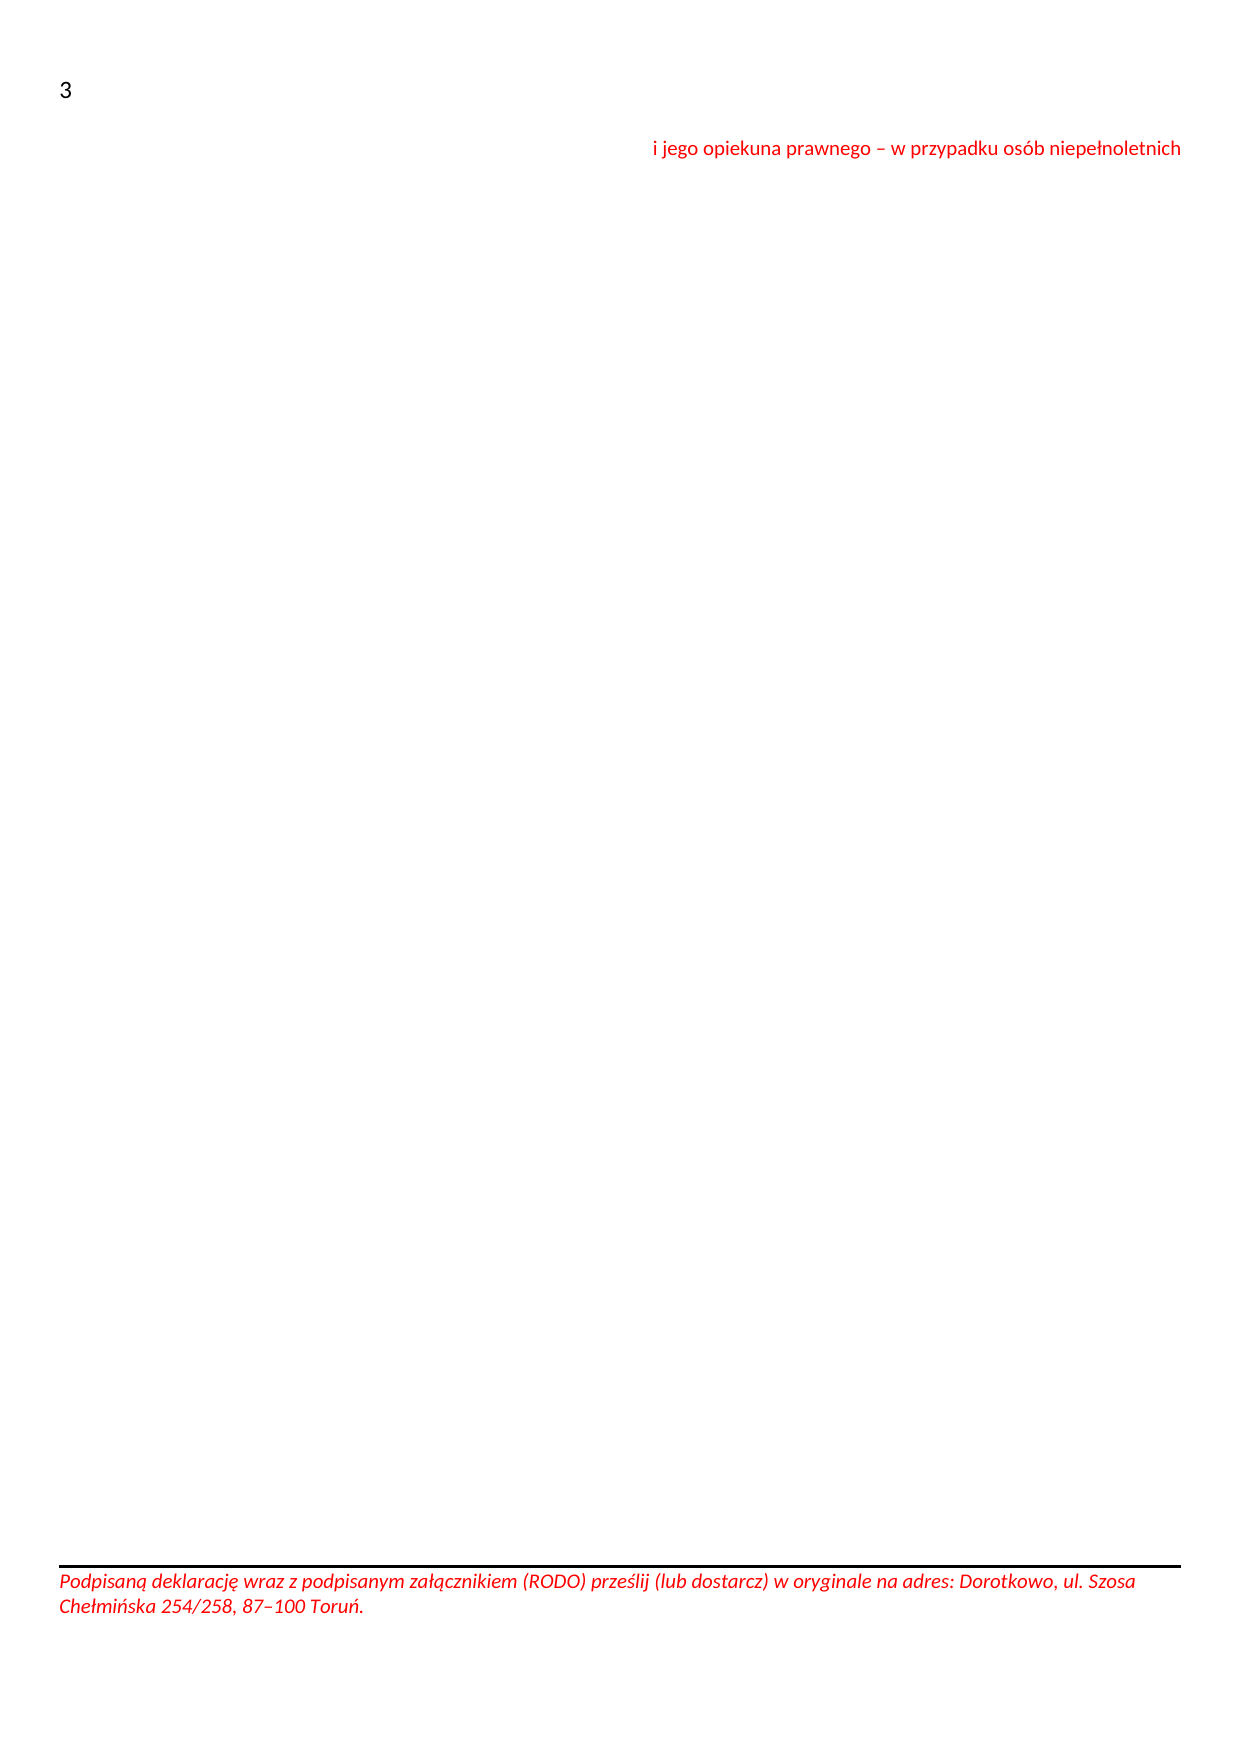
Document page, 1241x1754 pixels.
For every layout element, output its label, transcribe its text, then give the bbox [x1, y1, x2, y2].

text i jego opiekuna prawnego – w przypadku osób niepełnoletnich [59, 135, 1181, 160]
